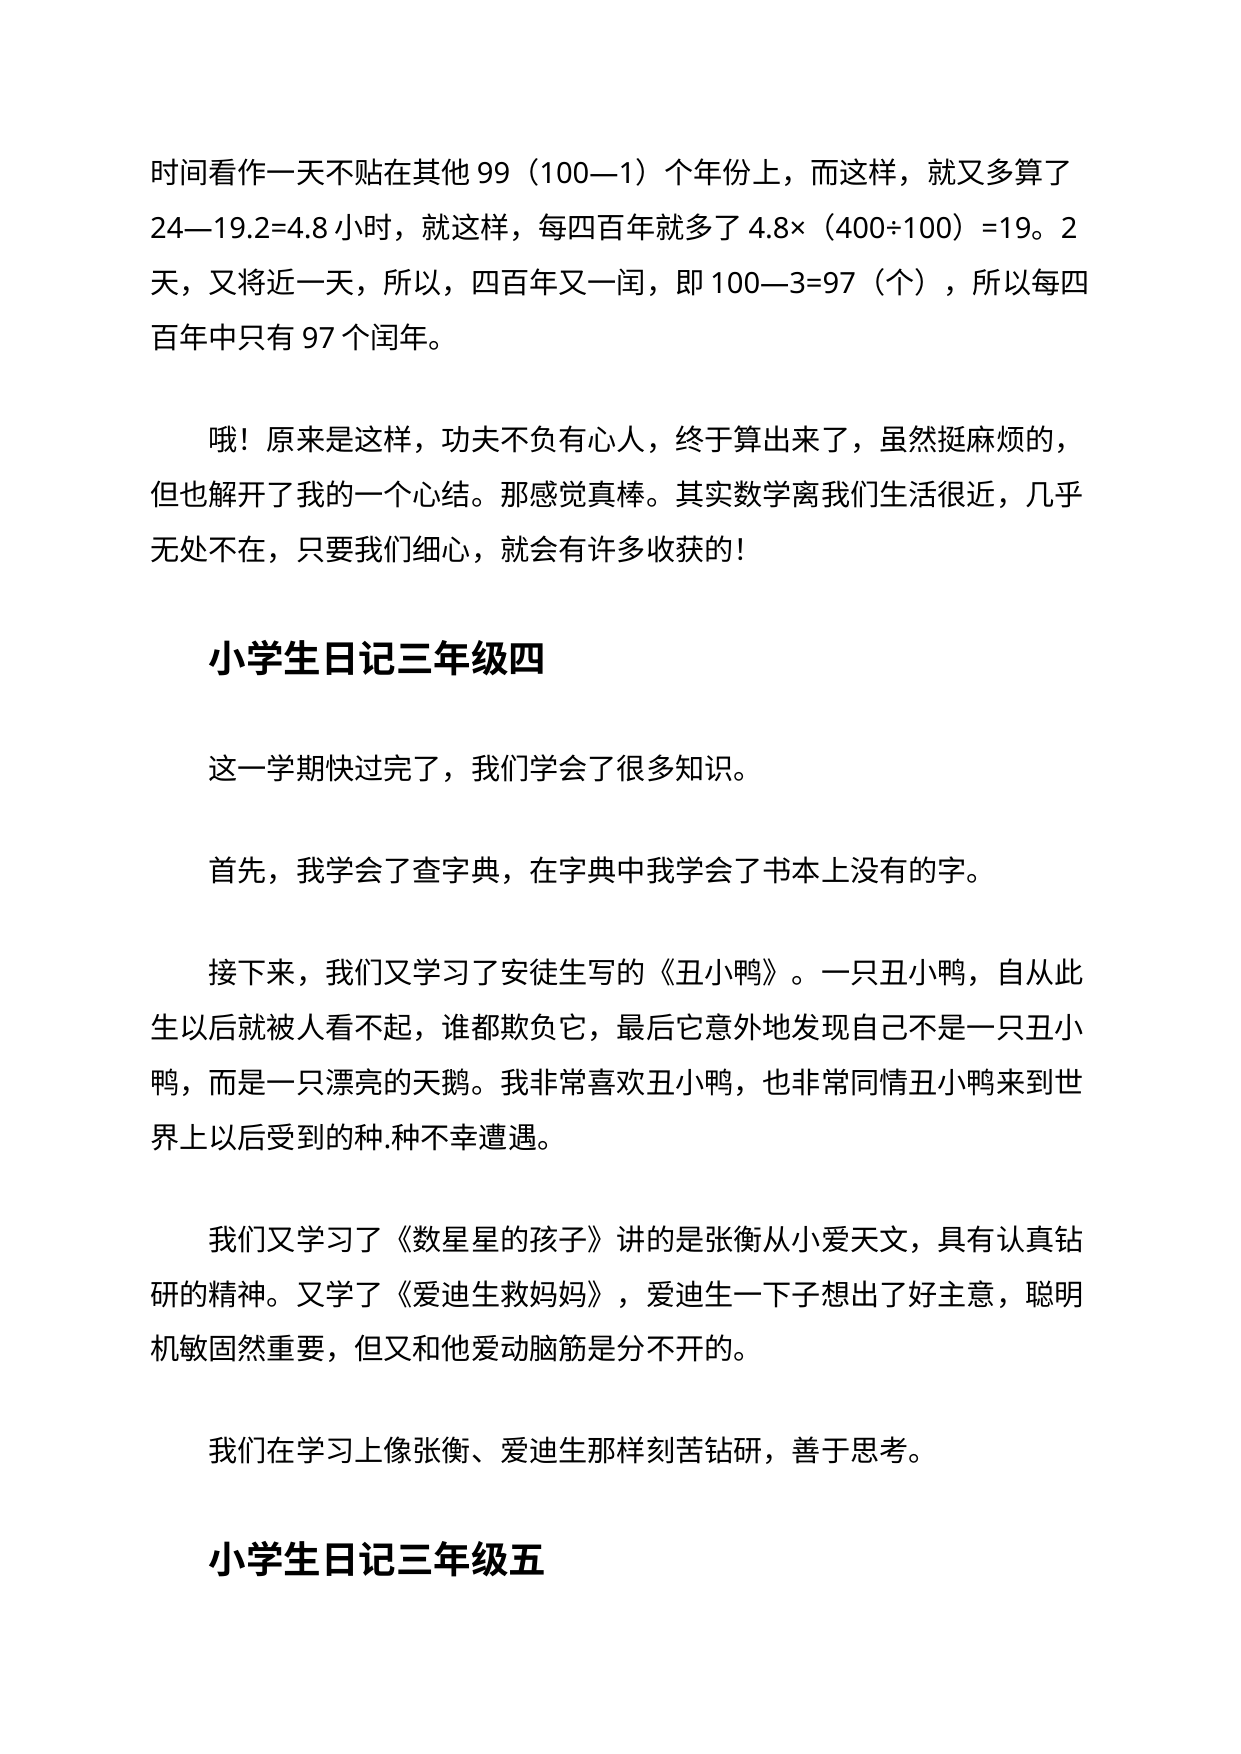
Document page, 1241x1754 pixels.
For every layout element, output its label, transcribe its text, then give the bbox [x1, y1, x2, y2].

text 哦！原来是这样，功夫不负有心人，终于算出来了，虽然挺麻烦的，但也解开了我的一个心结。那感觉真棒。其实数学离我们生活很近，几乎无处不在，只要我们细心，就会有许多收获的！ [150, 417, 1090, 569]
text 首先，我学会了查字典，在字典中我学会了书本上没有的字。 [150, 848, 1090, 890]
text 接下来，我们又学习了安徒生写的《丑小鸭》。一只丑小鸭，自从此生以后就被人看不起，谁都欺负它，最后它意外地发现自己不是一只丑小鸭，而是一只漂亮的天鹅。我非常喜欢丑小鸭，也非常同情丑小鸭来到世界上以后受到的种.种不幸遭遇。 [150, 949, 1090, 1157]
text 我们在学习上像张衡、爱迪生那样刻苦钻研，善于思考。 [150, 1428, 1090, 1470]
text 小学生日记三年级五 [150, 1529, 1090, 1584]
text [150, 150, 1090, 357]
text 这一学期快过完了，我们学会了很多知识。 [150, 746, 1090, 788]
text 我们又学习了《数星星的孩子》讲的是张衡从小爱天文，具有认真钻研的精神。又学了《爱迪生救妈妈》，爱迪生一下子想出了好主意，聪明机敏固然重要，但又和他爱动脑筋是分不开的。 [150, 1216, 1090, 1368]
text 小学生日记三年级四 [150, 628, 1090, 683]
